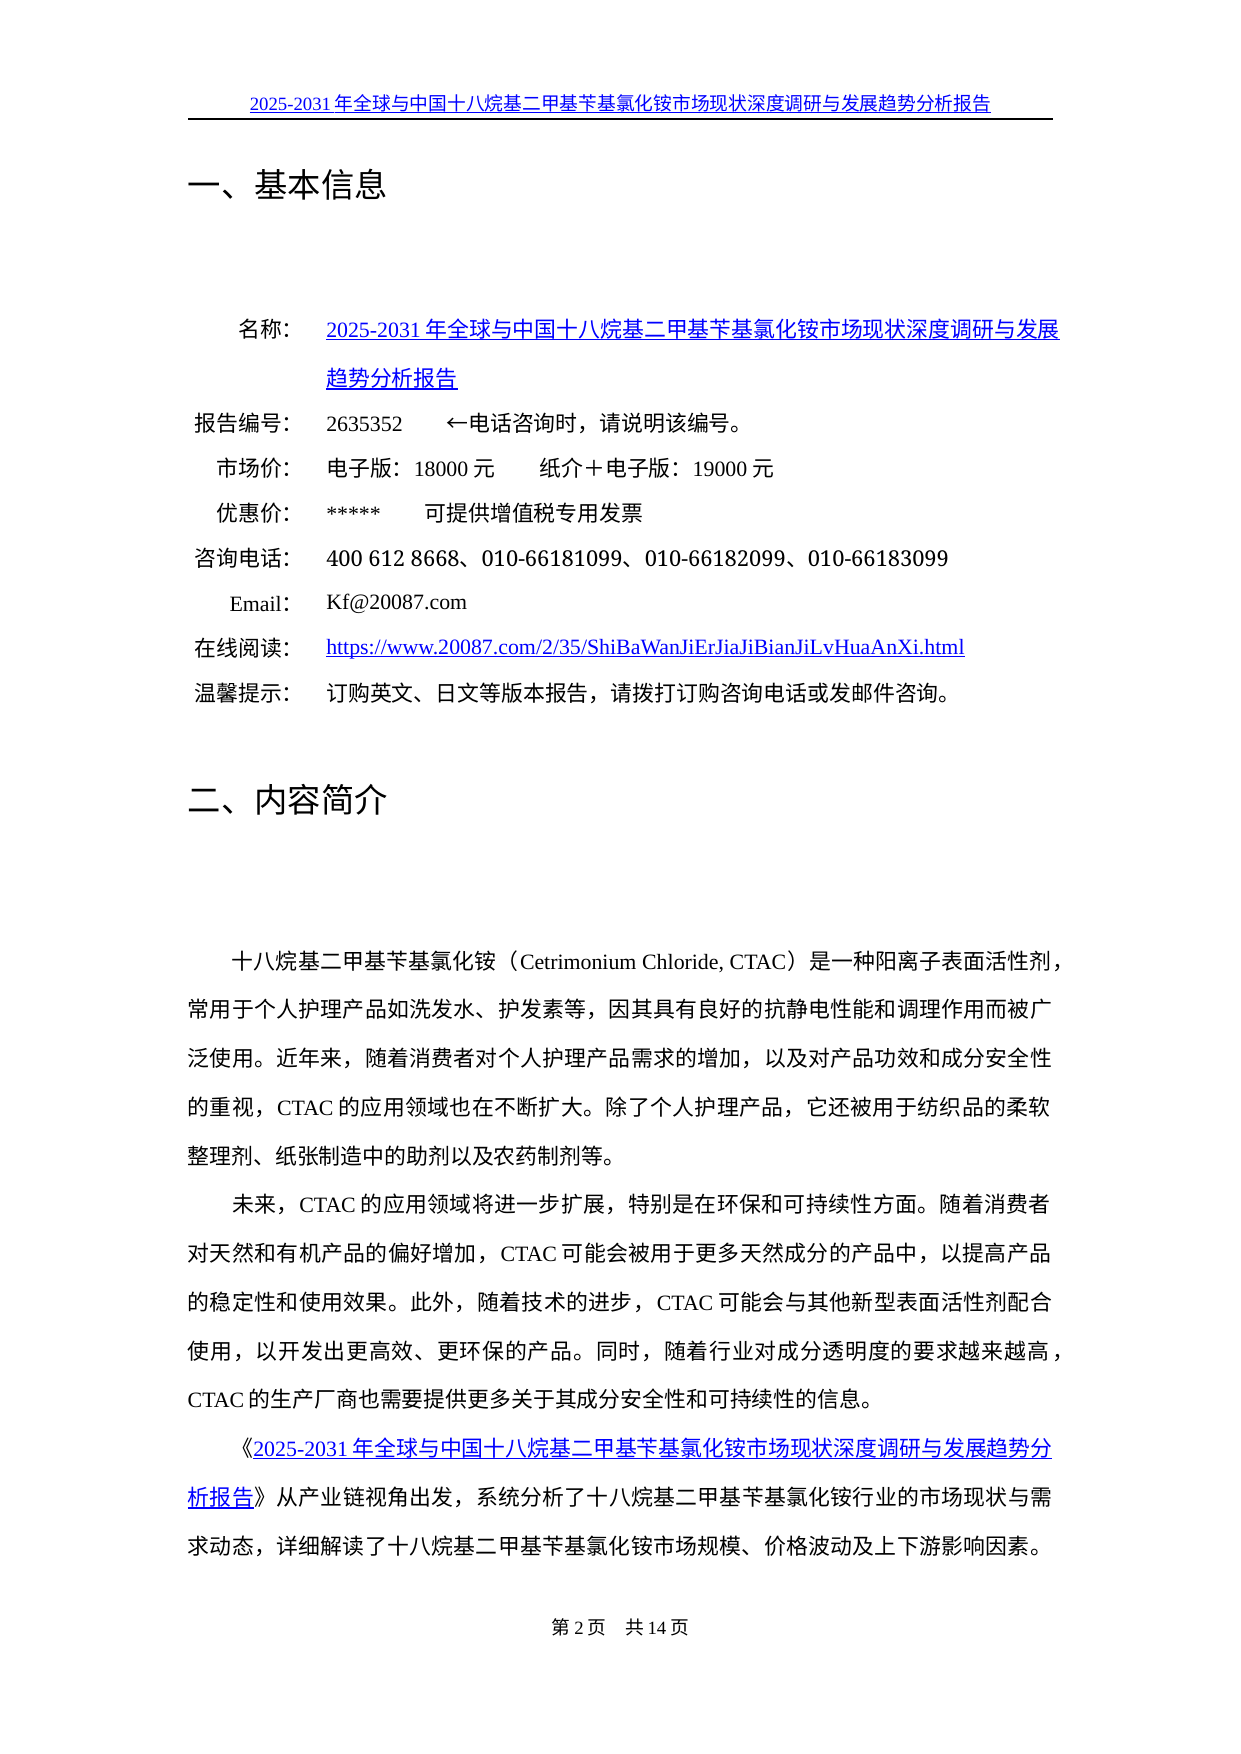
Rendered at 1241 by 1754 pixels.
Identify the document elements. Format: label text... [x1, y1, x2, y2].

table_cell Email： [167, 585, 315, 630]
table_cell 订购英文、日文等版本报告，请拨打订购咨询电话或发邮件咨询。 [315, 675, 1073, 720]
table_cell 温馨提示： [167, 675, 315, 720]
table_cell 在线阅读： [167, 630, 315, 675]
table_cell Kf@20087.com [315, 585, 1073, 630]
title 一、基本信息 [187, 150, 1053, 215]
table_cell 电子版：18000 元 纸介＋电子版：19000 元 [315, 450, 1073, 495]
table_cell 市场价： [167, 450, 315, 495]
title 二、内容简介 [187, 766, 1053, 831]
table_cell 2635352 ←电话咨询时，请说明该编号。 [315, 405, 1073, 450]
table_cell 咨询电话： [167, 540, 315, 585]
table_cell 报告编号： [167, 405, 315, 450]
table_header 2025-2031年全球与中国十八烷基二甲基苄基氯化铵市场现状深度调研与发展趋势分析报告 [315, 312, 1073, 405]
table_cell ***** 可提供增值税专用发票 [315, 495, 1073, 540]
table_cell 400 612 8668、010-66181099、010-66182099、010-66183099 [315, 540, 1073, 585]
table_header 名称： [167, 312, 315, 405]
table_cell 优惠价： [167, 495, 315, 540]
table_cell [315, 630, 1073, 675]
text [187, 943, 1053, 1561]
